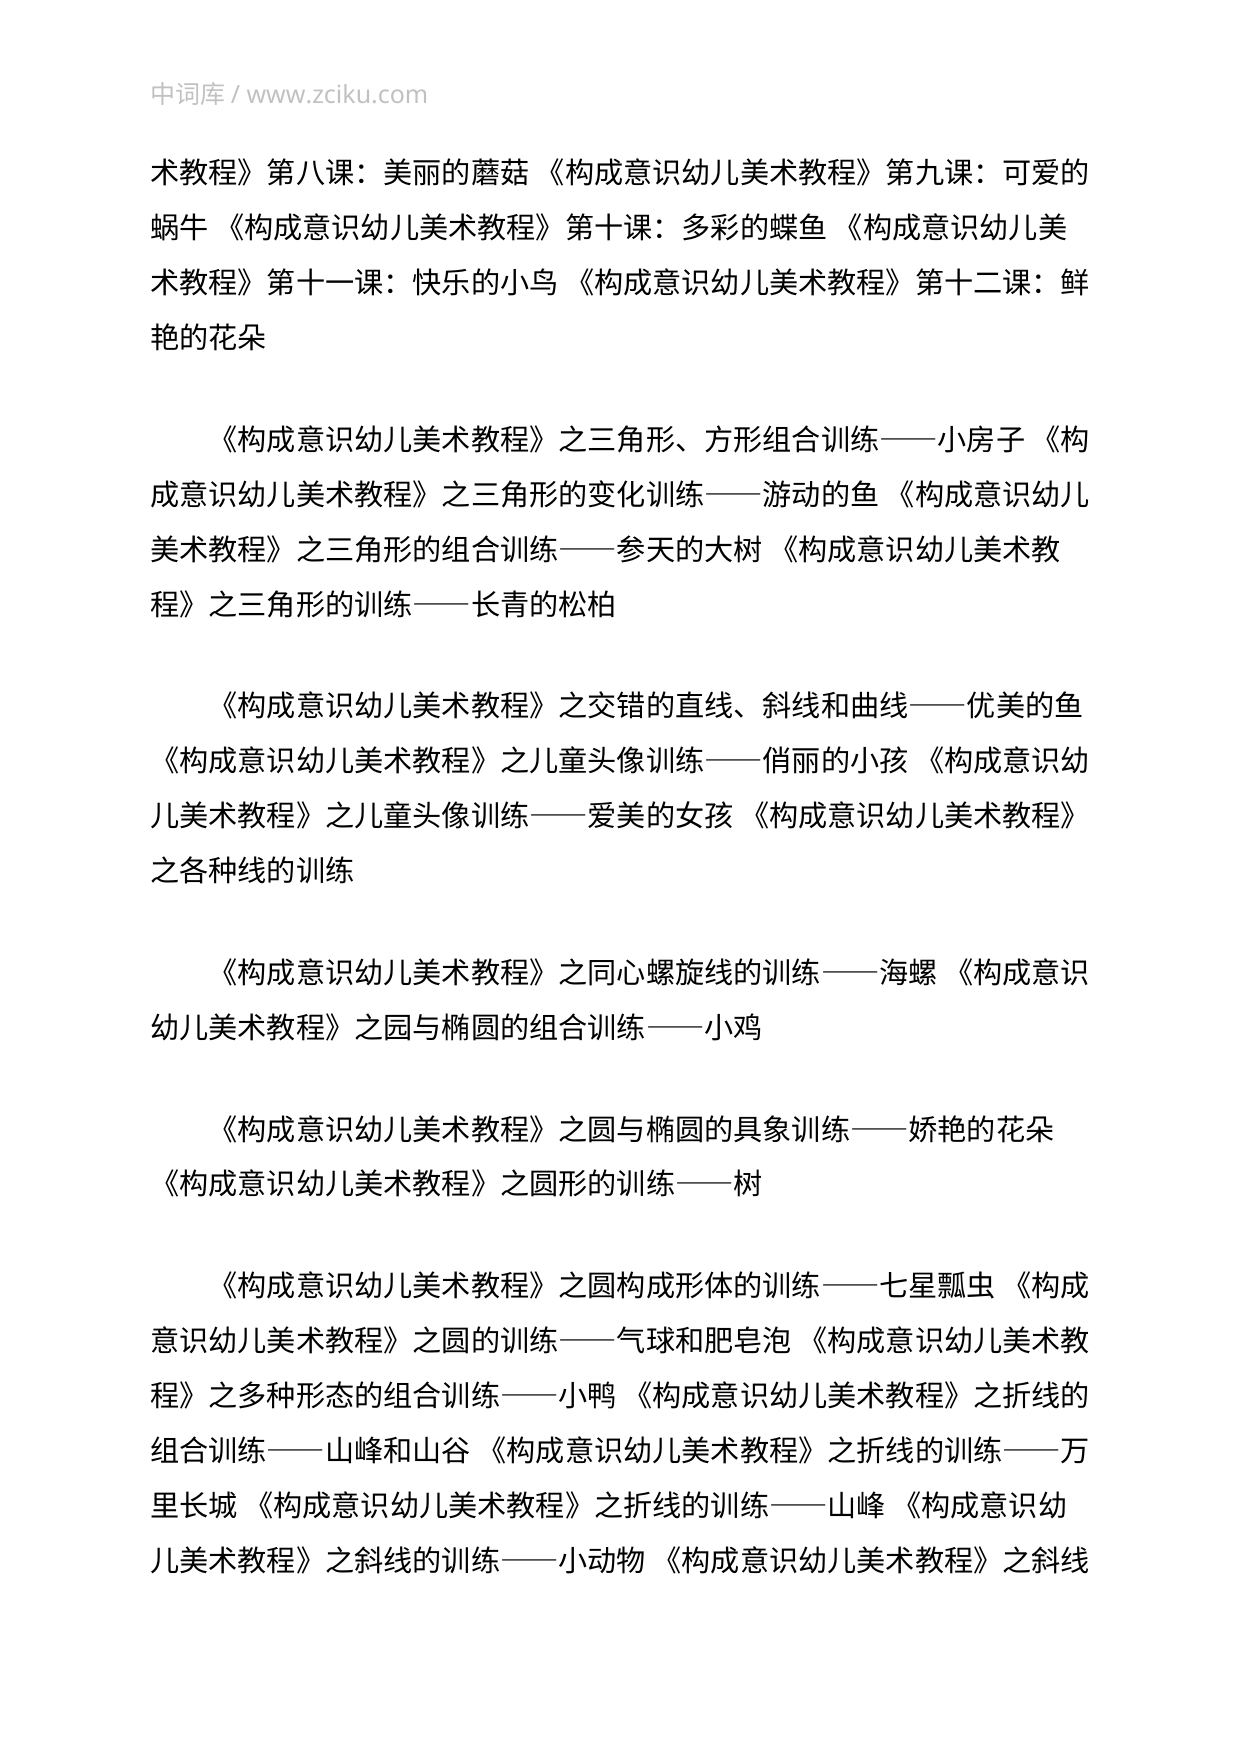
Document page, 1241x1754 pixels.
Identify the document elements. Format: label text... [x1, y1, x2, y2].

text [150, 1263, 1090, 1579]
text 《构成意识幼儿美术教程》之圆与椭圆的具象训练——娇艳的花朵 《构成意识幼儿美术教程》之圆形的训练——树 [150, 1106, 1090, 1203]
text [150, 150, 1090, 357]
text 《构成意识幼儿美术教程》之同心螺旋线的训练——海螺 《构成意识幼儿美术教程》之园与椭圆的组合训练——小鸡 [150, 949, 1090, 1047]
text 《构成意识幼儿美术教程》之交错的直线、斜线和曲线——优美的鱼 《构成意识幼儿美术教程》之儿童头像训练——俏丽的小孩 《构成意识幼儿美术教程》之儿童头像训练——爱美的女孩 《构成意识幼儿美术教程》之各种线的训练 [150, 683, 1090, 890]
text 《构成意识幼儿美术教程》之三角形、方形组合训练——小房子 《构成意识幼儿美术教程》之三角形的变化训练——游动的鱼 《构成意识幼儿美术教程》之三角形的组合训练——参天的大树 《构成意识幼儿美术教程》之三角形的训练——长青的松柏 [150, 416, 1090, 623]
